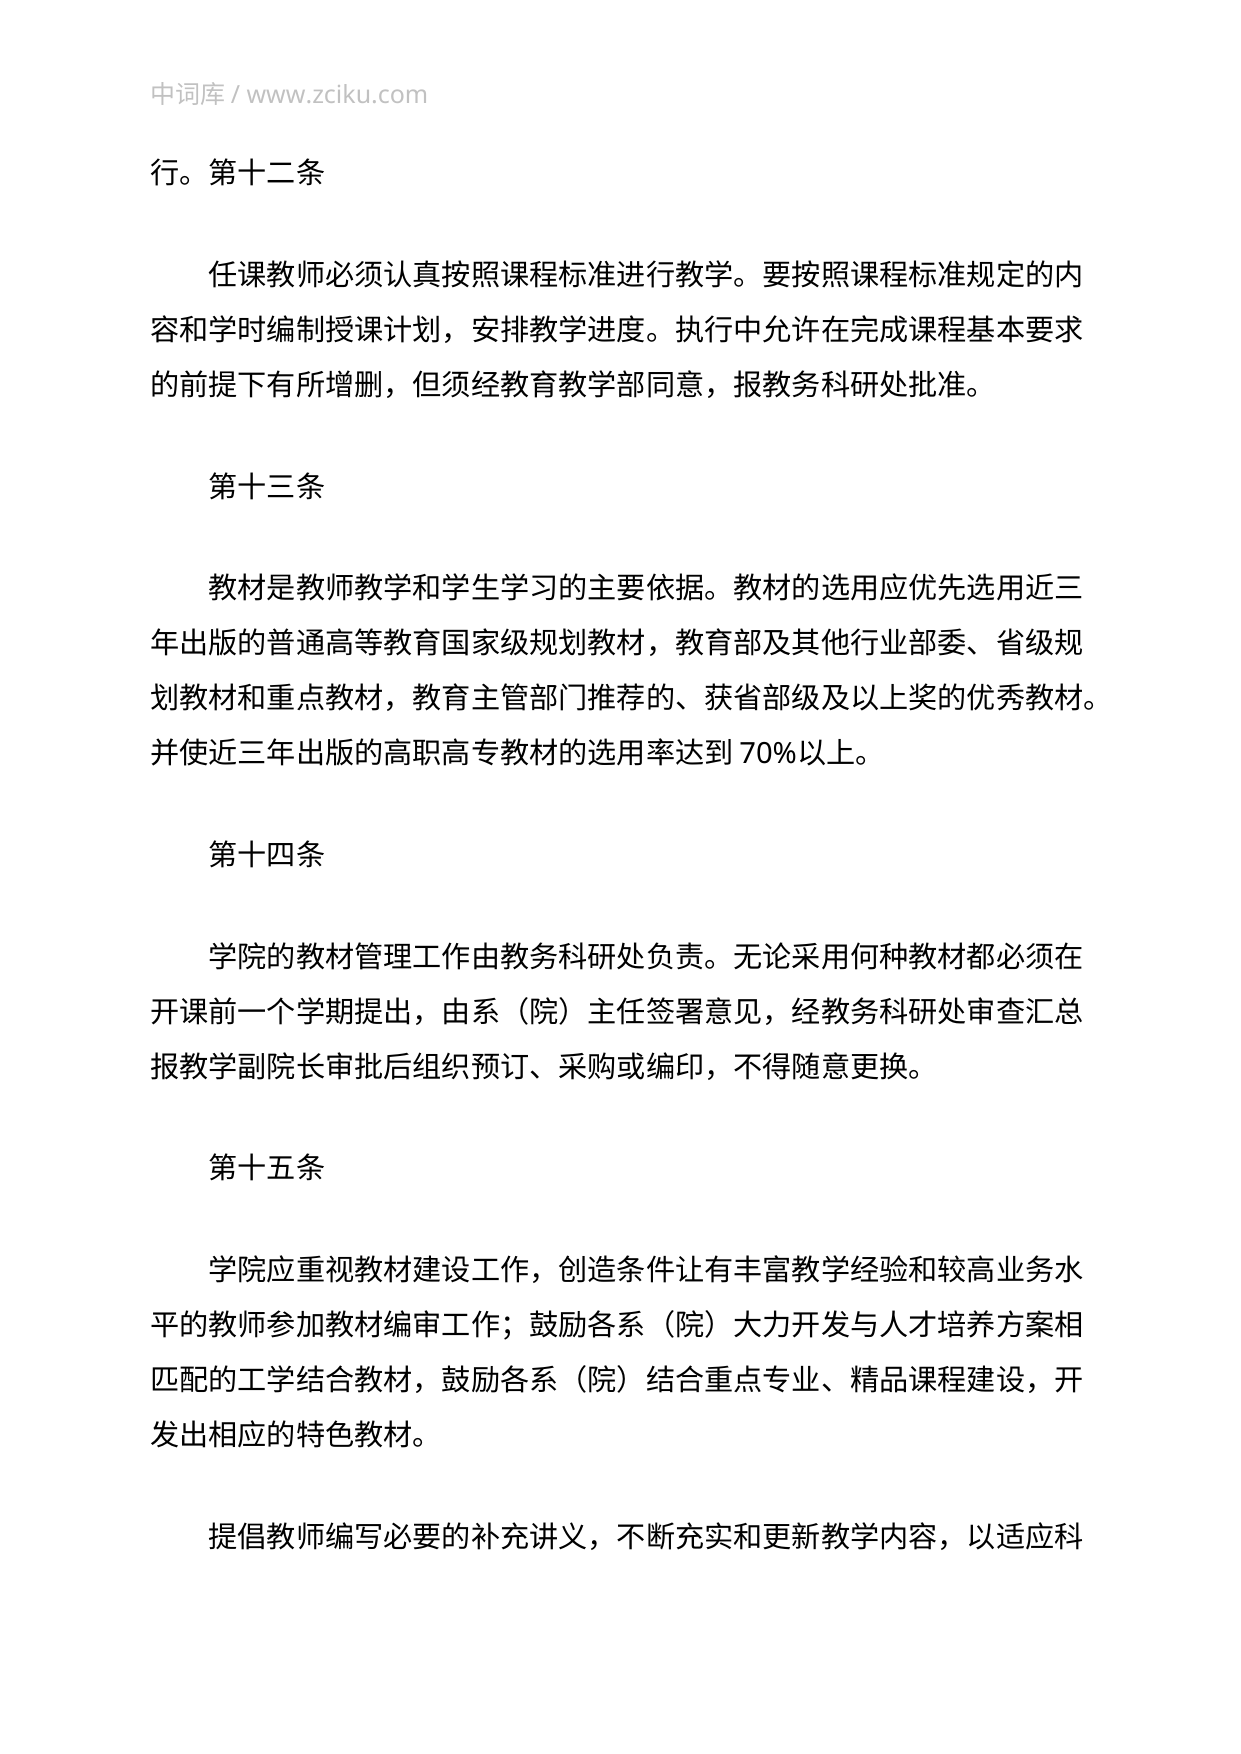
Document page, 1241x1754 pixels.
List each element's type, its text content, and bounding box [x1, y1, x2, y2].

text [150, 150, 1090, 192]
text 学院的教材管理工作由教务科研处负责。无论采用何种教材都必须在开课前一个学期提出，由系（院）主任签署意见，经教务科研处审查汇总报教学副院长审批后组织预订、采购或编印，不得随意更换。 [150, 933, 1090, 1086]
text 学院应重视教材建设工作，创造条件让有丰富教学经验和较高业务水平的教师参加教材编审工作；鼓励各系（院）大力开发与人才培养方案相匹配的工学结合教材，鼓励各系（院）结合重点专业、精品课程建设，开发出相应的特色教材。 [150, 1247, 1090, 1454]
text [150, 1513, 1090, 1556]
text 第十四条 [150, 832, 1090, 874]
text 第十三条 [150, 463, 1090, 506]
text 教材是教师教学和学生学习的主要依据。教材的选用应优先选用近三年出版的普通高等教育国家级规划教材，教育部及其他行业部委、省级规划教材和重点教材，教育主管部门推荐的、获省部级及以上奖的优秀教材。并使近三年出版的高职高专教材的选用率达到70%以上。 [150, 565, 1090, 772]
text 任课教师必须认真按照课程标准进行教学。要按照课程标准规定的内容和学时编制授课计划，安排教学进度。执行中允许在完成课程基本要求的前提下有所增删，但须经教育教学部同意，报教务科研处批准。 [150, 252, 1090, 404]
text 第十五条 [150, 1145, 1090, 1187]
